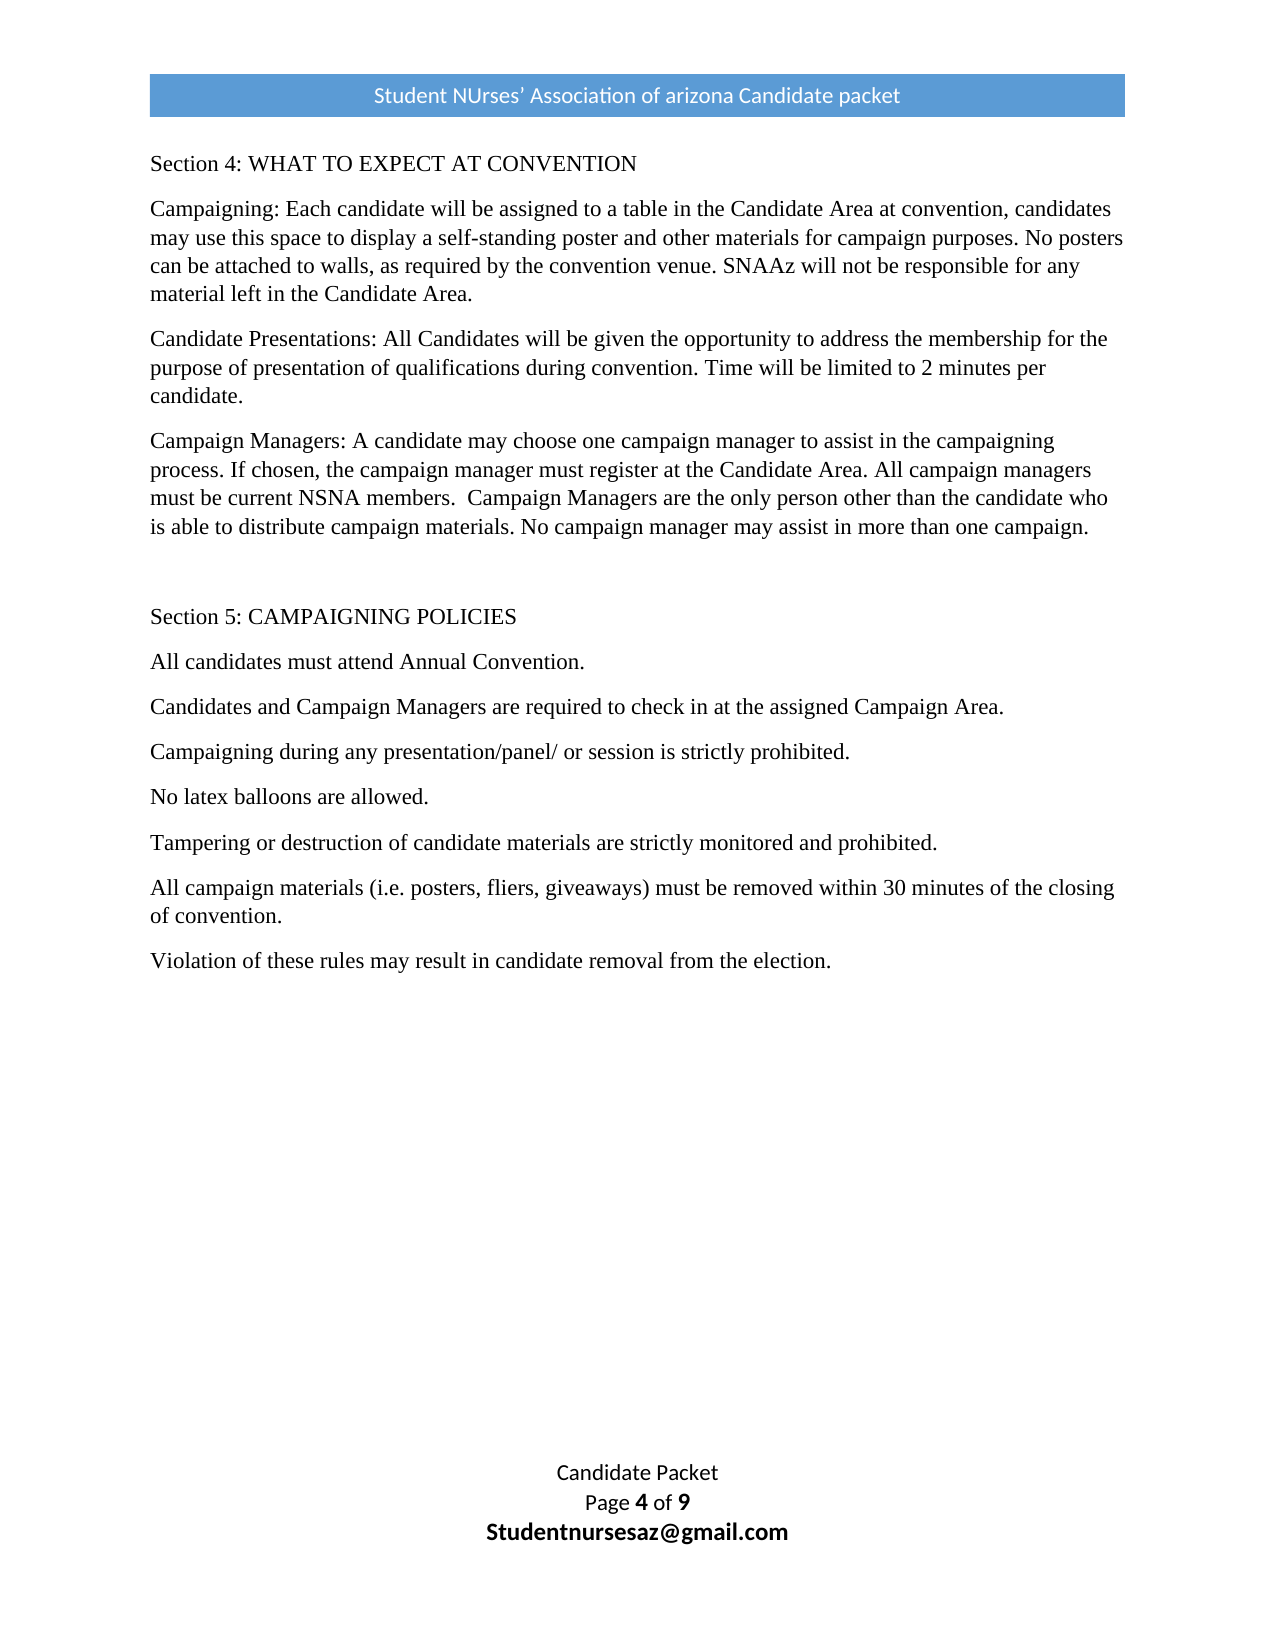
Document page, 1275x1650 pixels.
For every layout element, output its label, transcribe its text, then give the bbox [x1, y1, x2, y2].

text Candidates and Campaign Managers are required to check in at the assigned Campaign Area. [150, 693, 1125, 719]
text All candidates must attend Annual Convention. [150, 648, 1125, 674]
text Campaigning: Each candidate will be assigned to a table in the Candidate Area at convention, candidates may use this space to display a self-standing poster and other materials for campaign purposes. No posters can be attached to walls, as required by the convention venue. SNAAz will not be responsible for any material left in the Candidate Area. [150, 195, 1125, 307]
text No latex balloons are allowed. [150, 783, 1125, 810]
text Candidate Presentations: All Candidates will be given the opportunity to address the membership for the purpose of presentation of qualifications during convention. Time will be limited to 2 minutes per candidate. [150, 326, 1125, 409]
text Tampering or destruction of candidate materials are strictly monitored and prohibited. [150, 828, 1125, 855]
text Campaign Managers: A candidate may choose one campaign manager to assist in the campaigning process. If chosen, the campaign manager must register at the Candidate Area. All campaign managers must be current NSNA members. Campaign Managers are the only person other than the candidate who is able to distribute campaign materials. No campaign manager may assist in more than one campaign. [150, 427, 1125, 539]
text Violation of these rules may result in candidate removal from the election. [150, 947, 1125, 973]
text Campaigning during any presentation/panel/ or session is strictly prohibited. [150, 738, 1125, 765]
text All campaign materials (i.e. posters, fliers, giveaways) must be removed within 30 minutes of the closing of convention. [150, 874, 1125, 928]
text Section 4: WHAT TO EXPECT AT CONVENTION [150, 150, 1125, 176]
text Section 5: CAMPAIGNING POLICIES [150, 603, 1125, 629]
